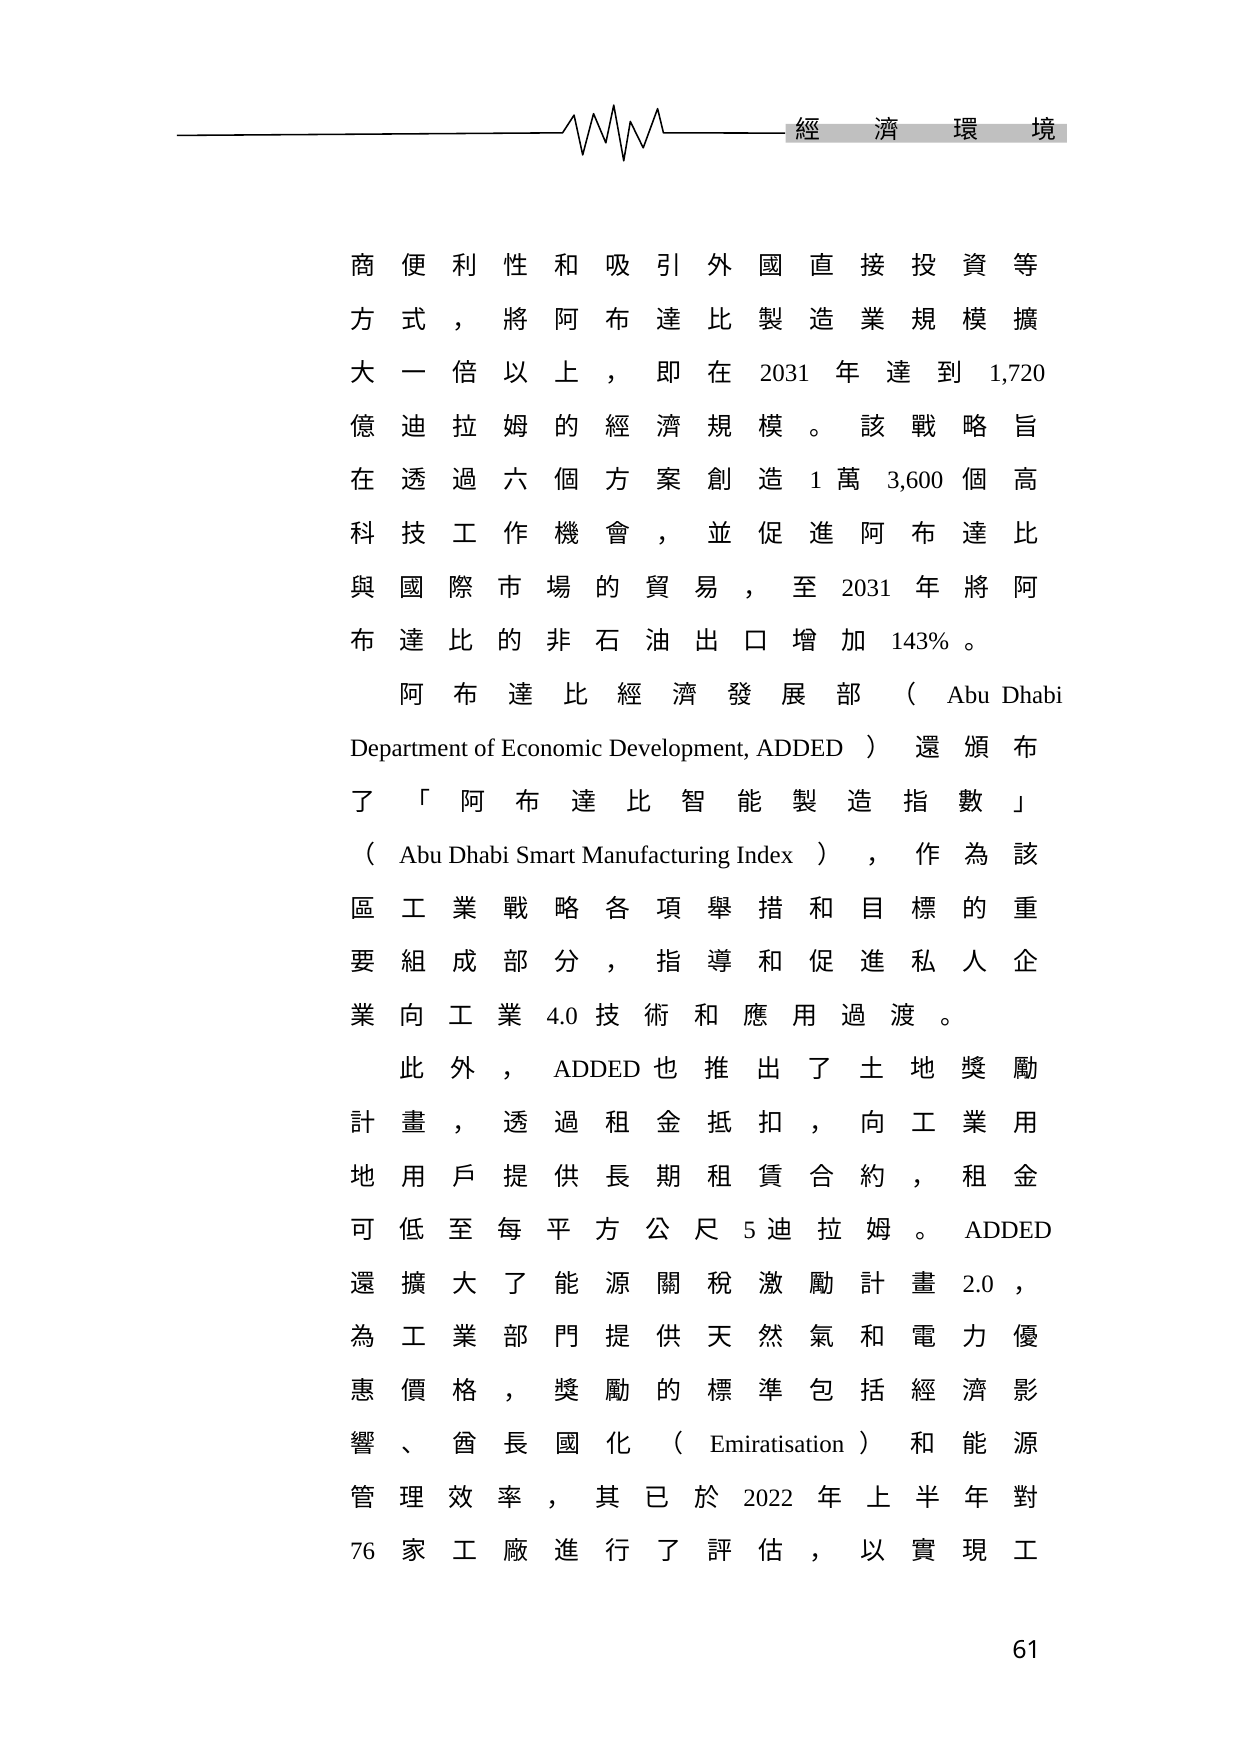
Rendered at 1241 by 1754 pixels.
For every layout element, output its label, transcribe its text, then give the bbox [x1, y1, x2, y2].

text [325, 1040, 1063, 1576]
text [325, 237, 1063, 666]
text 阿布達比經濟發展部（Abu Dhabi Department of Economic Development, ADDED）還頒布了「阿布達比智能製造指數」（Abu Dhabi Smart Manufacturing Index），作為該區工業戰略各項舉措和目標的重要組成部分，指導和促進私人企業向工業4.0技術和應用過渡。 [325, 666, 1063, 1040]
